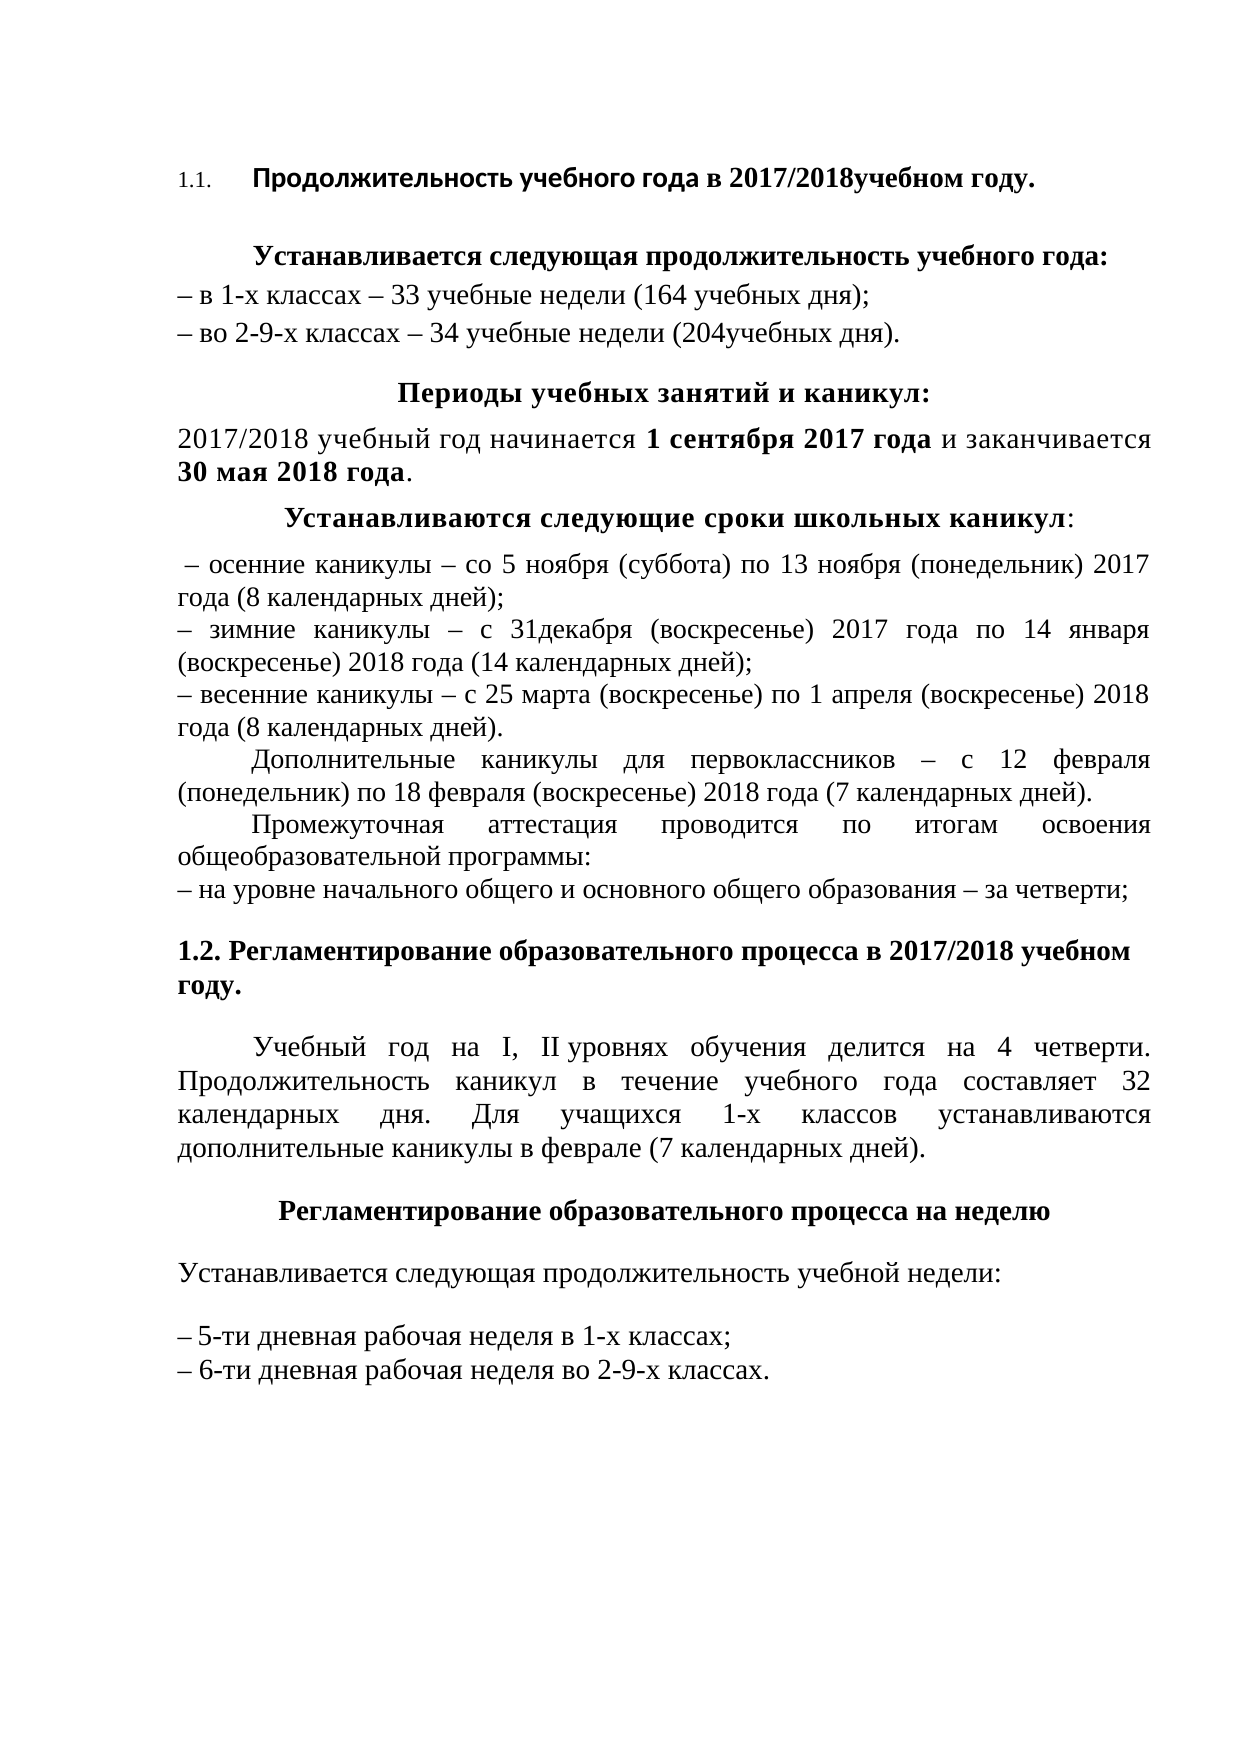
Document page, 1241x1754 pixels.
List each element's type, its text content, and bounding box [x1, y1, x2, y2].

text Устанавливаются следующие сроки школьных каникул: [207, 501, 1152, 534]
text – на уровне начального общего и основного общего образования – за четверти; [177, 872, 1152, 904]
text Устанавливается следующая продолжительность учебной недели: [177, 1256, 1152, 1289]
text Учебный год на I, II уровнях обучения делится на 4 четверти. Продолжительность каникул в течение учебного года составляет 32 календарных дня. Для учащихся 1-х классов устанавливаются дополнительные каникулы в феврале (7 календарных дней). [177, 1029, 1152, 1164]
text 2017/2018 учебный год начинается 1 сентября 2017 года и заканчивается 30 мая 2018 года. [177, 421, 1152, 488]
text Дополнительные каникулы для первоклассников – с 12 февраля (понедельник) по 18 февраля (воскресенье) 2018 года (7 календарных дней). [177, 742, 1152, 807]
text – весенние каникулы – с 25 марта (воскресенье) по 1 апреля (воскресенье) 2018 года (8 календарных дней). [177, 677, 1152, 742]
text Периоды учебных занятий и каникул: [177, 375, 1152, 408]
list Продолжительность учебного года в 2017/2018учебном году. [177, 159, 1152, 195]
text – зимние каникулы – с 31декабря (воскресенье) 2017 года по 14 января (воскресенье) 2018 года (14 календарных дней); [177, 613, 1152, 677]
list – в 1-х классах – 33 учебные недели (164 учебных дня); [177, 277, 1152, 311]
text – 5-ти дневная рабочая неделя в 1-х классах; [177, 1318, 1152, 1352]
list – во 2-9-х классах – 34 учебные недели (204учебных дня). [177, 316, 1152, 349]
text 1.2. Регламентирование образовательного процесса в 2017/2018 учебном году. [177, 933, 1152, 1000]
text – 6-ти дневная рабочая неделя во 2-9-х классах. [177, 1352, 1152, 1385]
text – осенние каникулы – со 5 ноября (суббота) по 13 ноября (понедельник) 2017 года (8 календарных дней); [177, 547, 1152, 613]
list Устанавливается следующая продолжительность учебного года: [252, 238, 1152, 272]
text Промежуточная аттестация проводится по итогам освоения общеобразовательной программы: [177, 807, 1152, 872]
text Регламентирование образовательного процесса на неделю [177, 1193, 1152, 1226]
